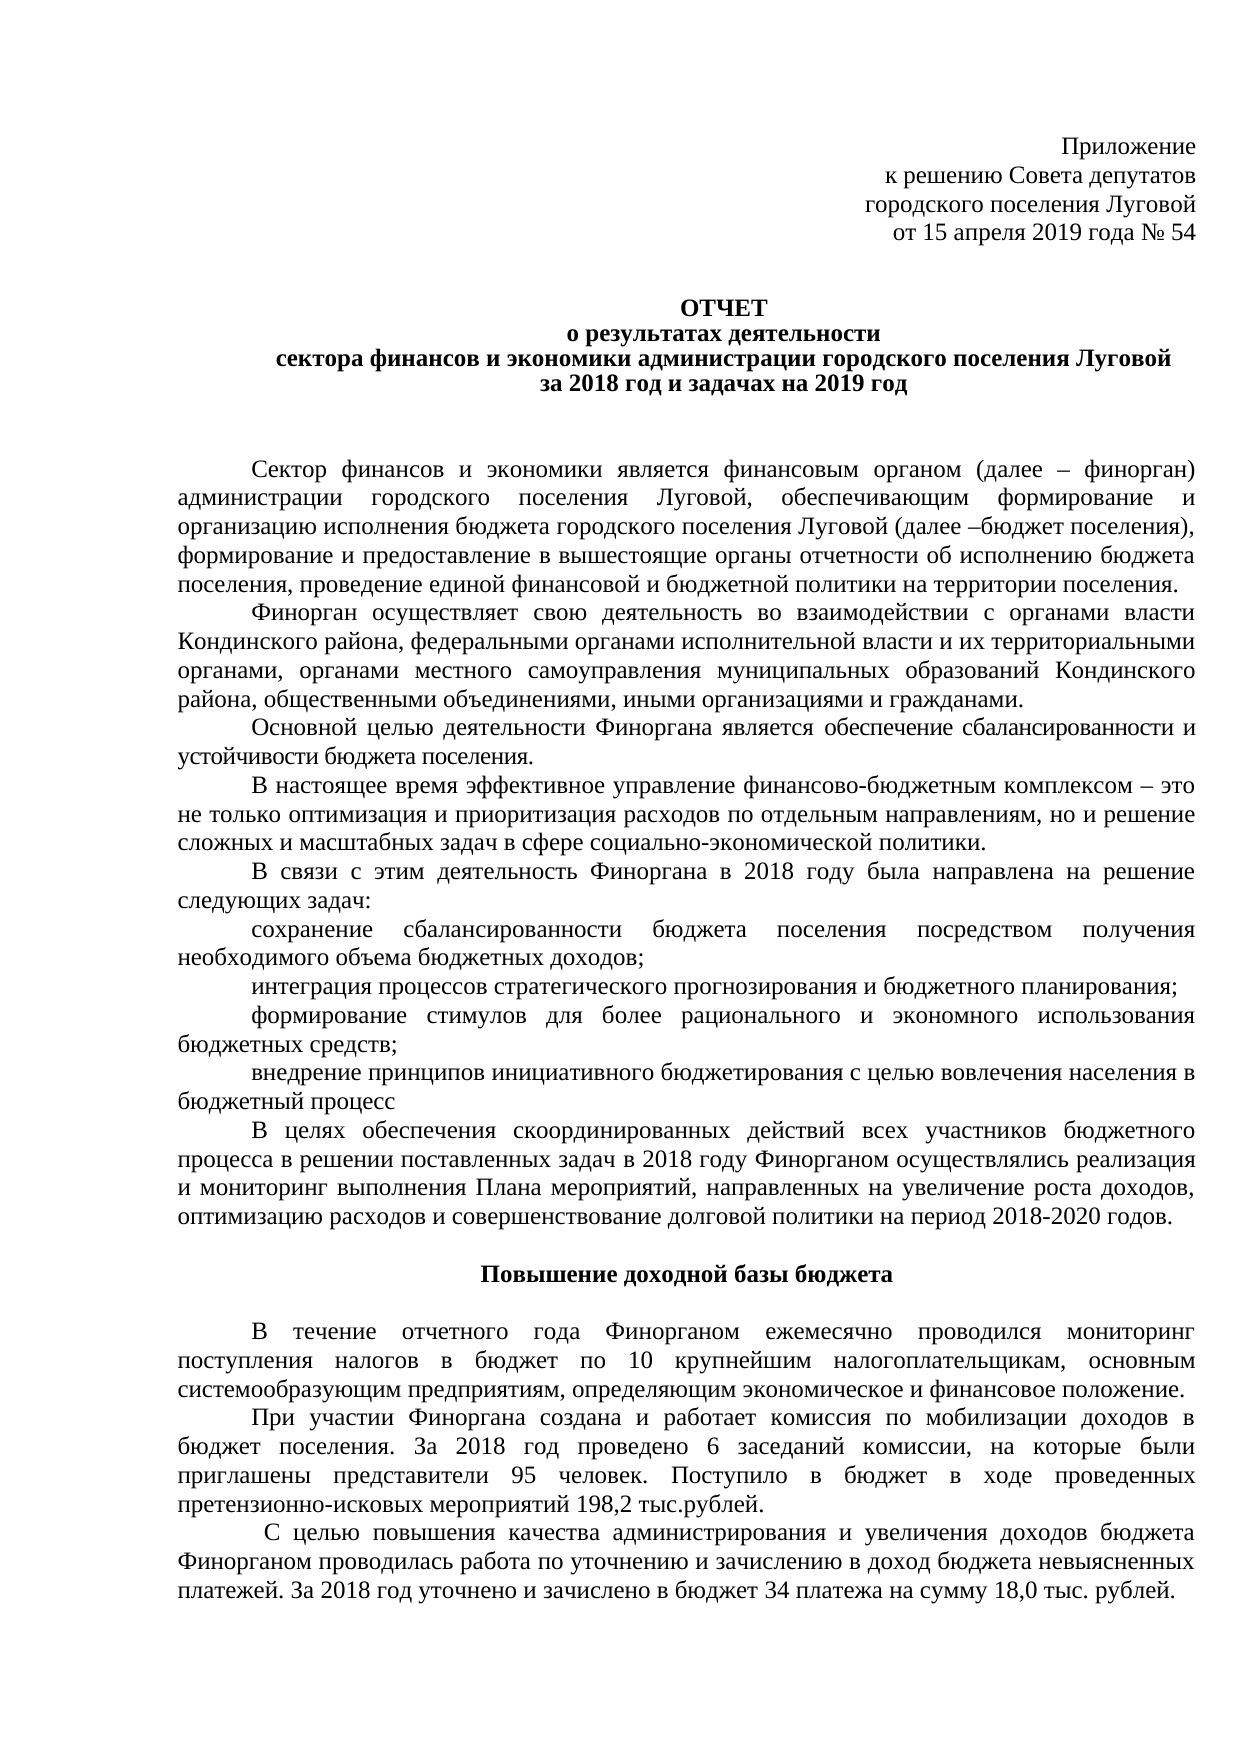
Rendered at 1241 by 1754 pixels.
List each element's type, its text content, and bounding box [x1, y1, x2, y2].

text о результатах деятельности [177, 321, 1196, 346]
text При участии Финоргана создана и работает комиссия по мобилизации доходов в бюджет поселения. За 2018 год проведено 6 заседаний комиссии, на которые были приглашены представители 95 человек. Поступило в бюджет в ходе проведенных претензионно-исковых мероприятий 198,2 тыс.рублей. [177, 1402, 1196, 1517]
title В связи с этим деятельность Финоргана в 2018 году была направлена на решение следующих задач: [177, 856, 1196, 914]
text интеграция процессов стратегического прогнозирования и бюджетного планирования; [177, 971, 1196, 1000]
text ОТЧЕТ [177, 296, 1196, 321]
text С целью повышения качества администрирования и увеличения доходов бюджета Финорганом проводилась работа по уточнению и зачислению в доход бюджета невыясненных платежей. За 2018 год уточнено и зачислено в бюджет 34 платежа на сумму 18,0 тыс. рублей. [177, 1517, 1196, 1604]
text к решению Совета депутатов [177, 160, 1196, 189]
title В настоящее время эффективное управление финансово-бюджетным комплексом – это не только оптимизация и приоритизация расходов по отдельным направлениям, но и решение сложных и масштабных задач в сфере социально-экономической политики. [177, 770, 1196, 856]
text Основной целью деятельности Финоргана является обеспечение сбалансированности и устойчивости бюджета поселения. [177, 712, 1196, 770]
text Повышение доходной базы бюджета [177, 1259, 1196, 1287]
text формирование стимулов для более рационального и экономного использования бюджетных средств; [177, 1000, 1196, 1057]
text Сектор финансов и экономики является финансовым органом (далее – финорган) администрации городского поселения Луговой, обеспечивающим формирование и организацию исполнения бюджета городского поселения Луговой (далее –бюджет поселения), формирование и предоставление в вышестоящие органы отчетности об исполнению бюджета поселения, проведение единой финансовой и бюджетной политики на территории поселения. [177, 454, 1196, 597]
text городского поселения Луговой [177, 189, 1196, 217]
text В течение отчетного года Финорганом ежемесячно проводился мониторинг поступления налогов в бюджет по 10 крупнейшим налогоплательщикам, основным системообразующим предприятиям, определяющим экономическое и финансовое положение. [177, 1316, 1196, 1402]
text внедрение принципов инициативного бюджетирования с целью вовлечения населения в бюджетный процесс [177, 1057, 1196, 1115]
text за 2018 год и задачах на 2019 год [177, 371, 1196, 396]
text Приложение [177, 131, 1196, 160]
text сектора финансов и экономики администрации городского поселения Луговой [177, 346, 1196, 371]
text В целях обеспечения скоординированных действий всех участников бюджетного процесса в решении поставленных задач в 2018 году Финорганом осуществлялись реализация и мониторинг выполнения Плана мероприятий, направленных на увеличение роста доходов, оптимизацию расходов и совершенствование долговой политики на период 2018-2020 годов. [177, 1115, 1196, 1230]
text от 15 апреля 2019 года № 54 [177, 217, 1196, 246]
text Финорган осуществляет свою деятельность во взаимодействии с органами власти Кондинского района, федеральными органами исполнительной власти и их территориальными органами, органами местного самоуправления муниципальных образований Кондинского района, общественными объединениями, иными организациями и гражданами. [177, 597, 1196, 712]
text сохранение сбалансированности бюджета поселения посредством получения необходимого объема бюджетных доходов; [177, 914, 1196, 971]
